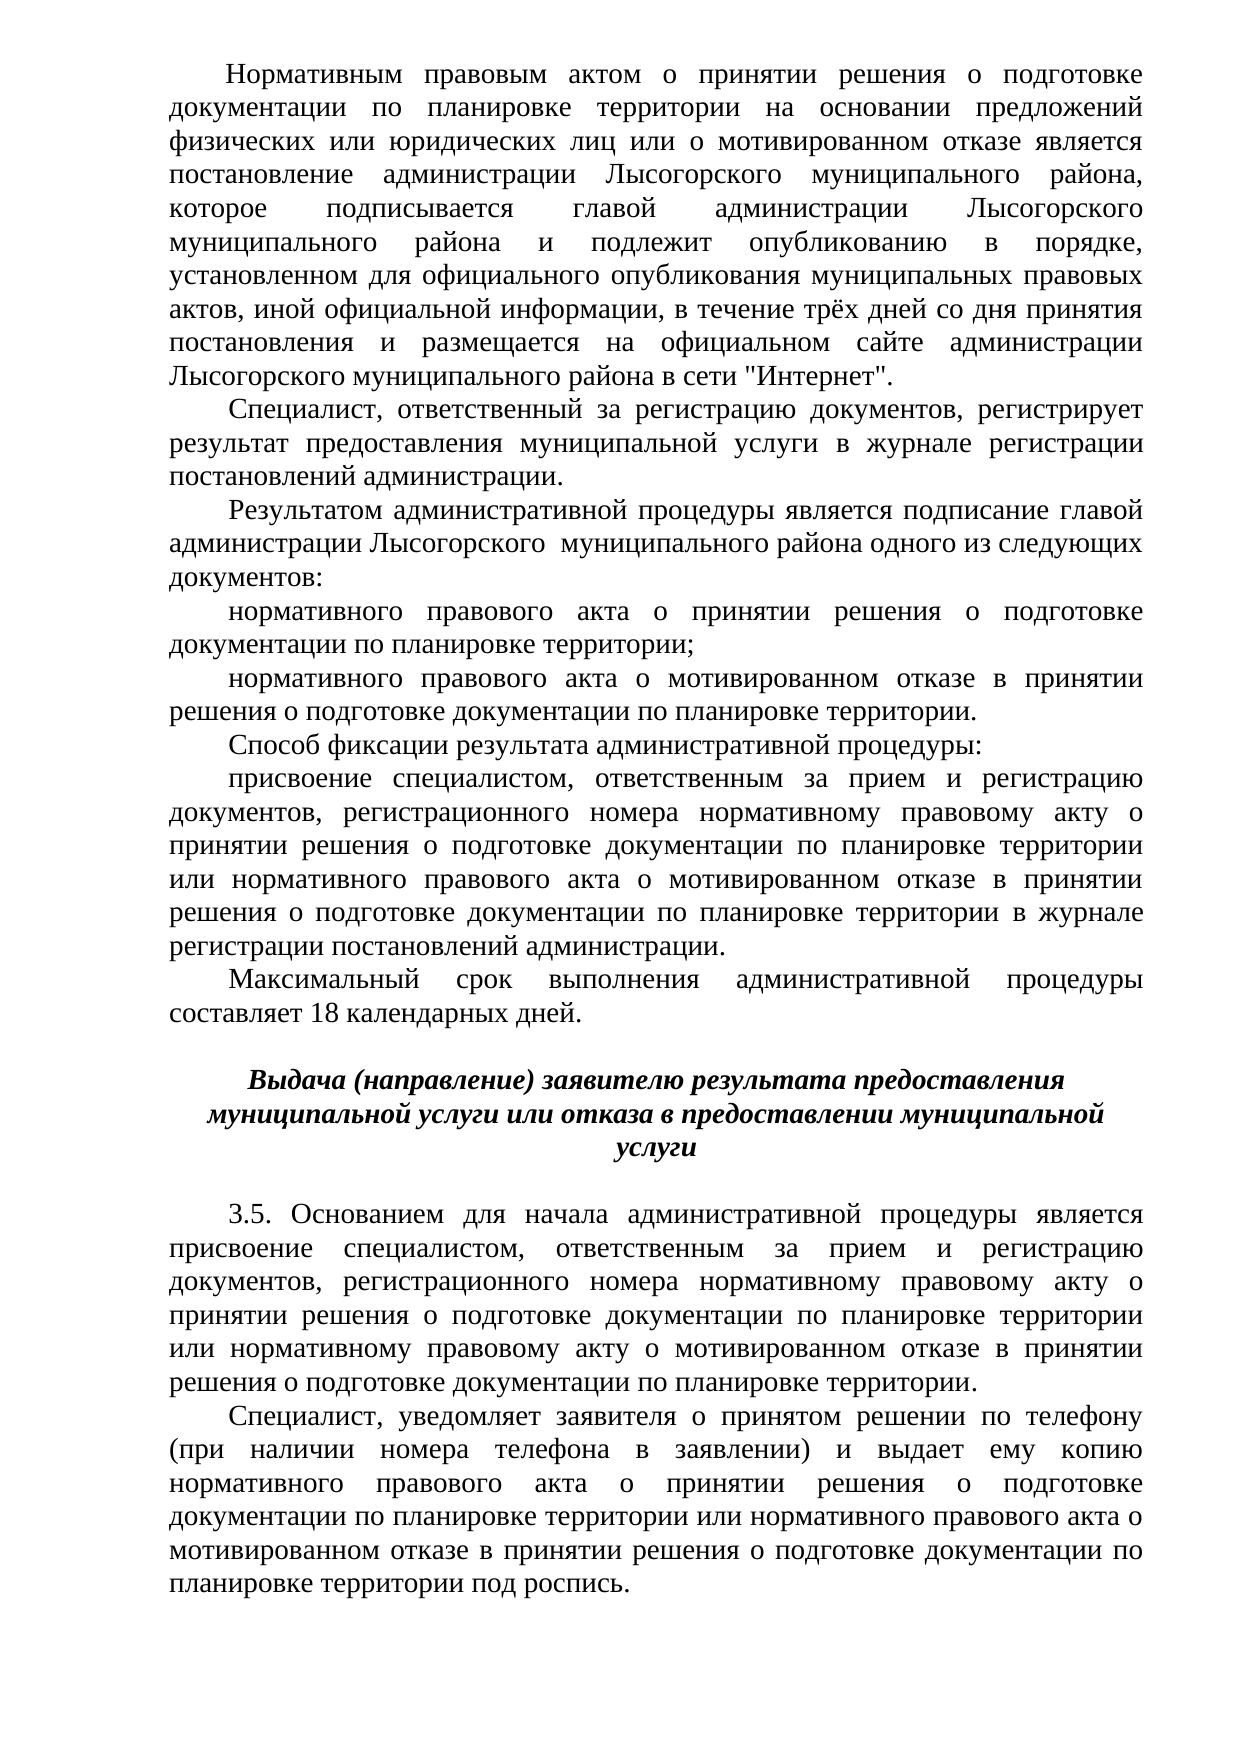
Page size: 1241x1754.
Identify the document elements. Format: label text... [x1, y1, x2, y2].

text 3.5. Основанием для начала административной процедуры является присвоение специалистом, ответственным за прием и регистрацию документов, регистрационного номера нормативному правовому акту о принятии решения о подготовке документации по планировке территории или нормативному правовому акту о мотивированном отказе в принятии решения о подготовке документации по планировке территории. [169, 1196, 1144, 1398]
text Результатом административной процедуры является подписание главой администрации Лысогорского муниципального района одного из следующих документов: [169, 492, 1144, 593]
text Специалист, ответственный за регистрацию документов, регистрирует результат предоставления муниципальной услуги в журнале регистрации постановлений администрации. [169, 391, 1144, 492]
text нормативного правового акта о мотивированном отказе в принятии решения о подготовке документации по планировке территории. [169, 660, 1144, 727]
text Нормативным правовым актом о принятии решения о подготовке документации по планировке территории на основании предложений физических или юридических лиц или о мотивированном отказе является постановление администрации Лысогорского муниципального района, которое подписывается главой администрации Лысогорского муниципального района и подлежит опубликованию в порядке, установленном для официального опубликования муниципальных правовых актов, иной официальной информации, в течение трёх дней со дня принятия постановления и размещается на официальном сайте администрации Лысогорского муниципального района в сети "Интернет". [169, 56, 1144, 391]
text присвоение специалистом, ответственным за прием и регистрацию документов, регистрационного номера нормативному правовому акту о принятии решения о подготовке документации по планировке территории или нормативного правового акта о мотивированном отказе в принятии решения о подготовке документации по планировке территории в журнале регистрации постановлений администрации. [169, 760, 1144, 962]
text Способ фиксации результата административной процедуры: [169, 727, 1144, 760]
text нормативного правового акта о принятии решения о подготовке документации по планировке территории; [169, 593, 1144, 660]
text Специалист, уведомляет заявителя о принятом решении по телефону (при наличии номера телефона в заявлении) и выдает ему копию нормативного правового акта о принятии решения о подготовке документации по планировке территории или нормативного правового акта о мотивированном отказе в принятии решения о подготовке документации по планировке территории под роспись. [169, 1398, 1144, 1599]
text Выдача (направление) заявителю результата предоставления муниципальной услуги или отказа в предоставлении муниципальной услуги [169, 1062, 1144, 1163]
text Максимальный срок выполнения административной процедуры составляет 18 календарных дней. [169, 962, 1144, 1029]
